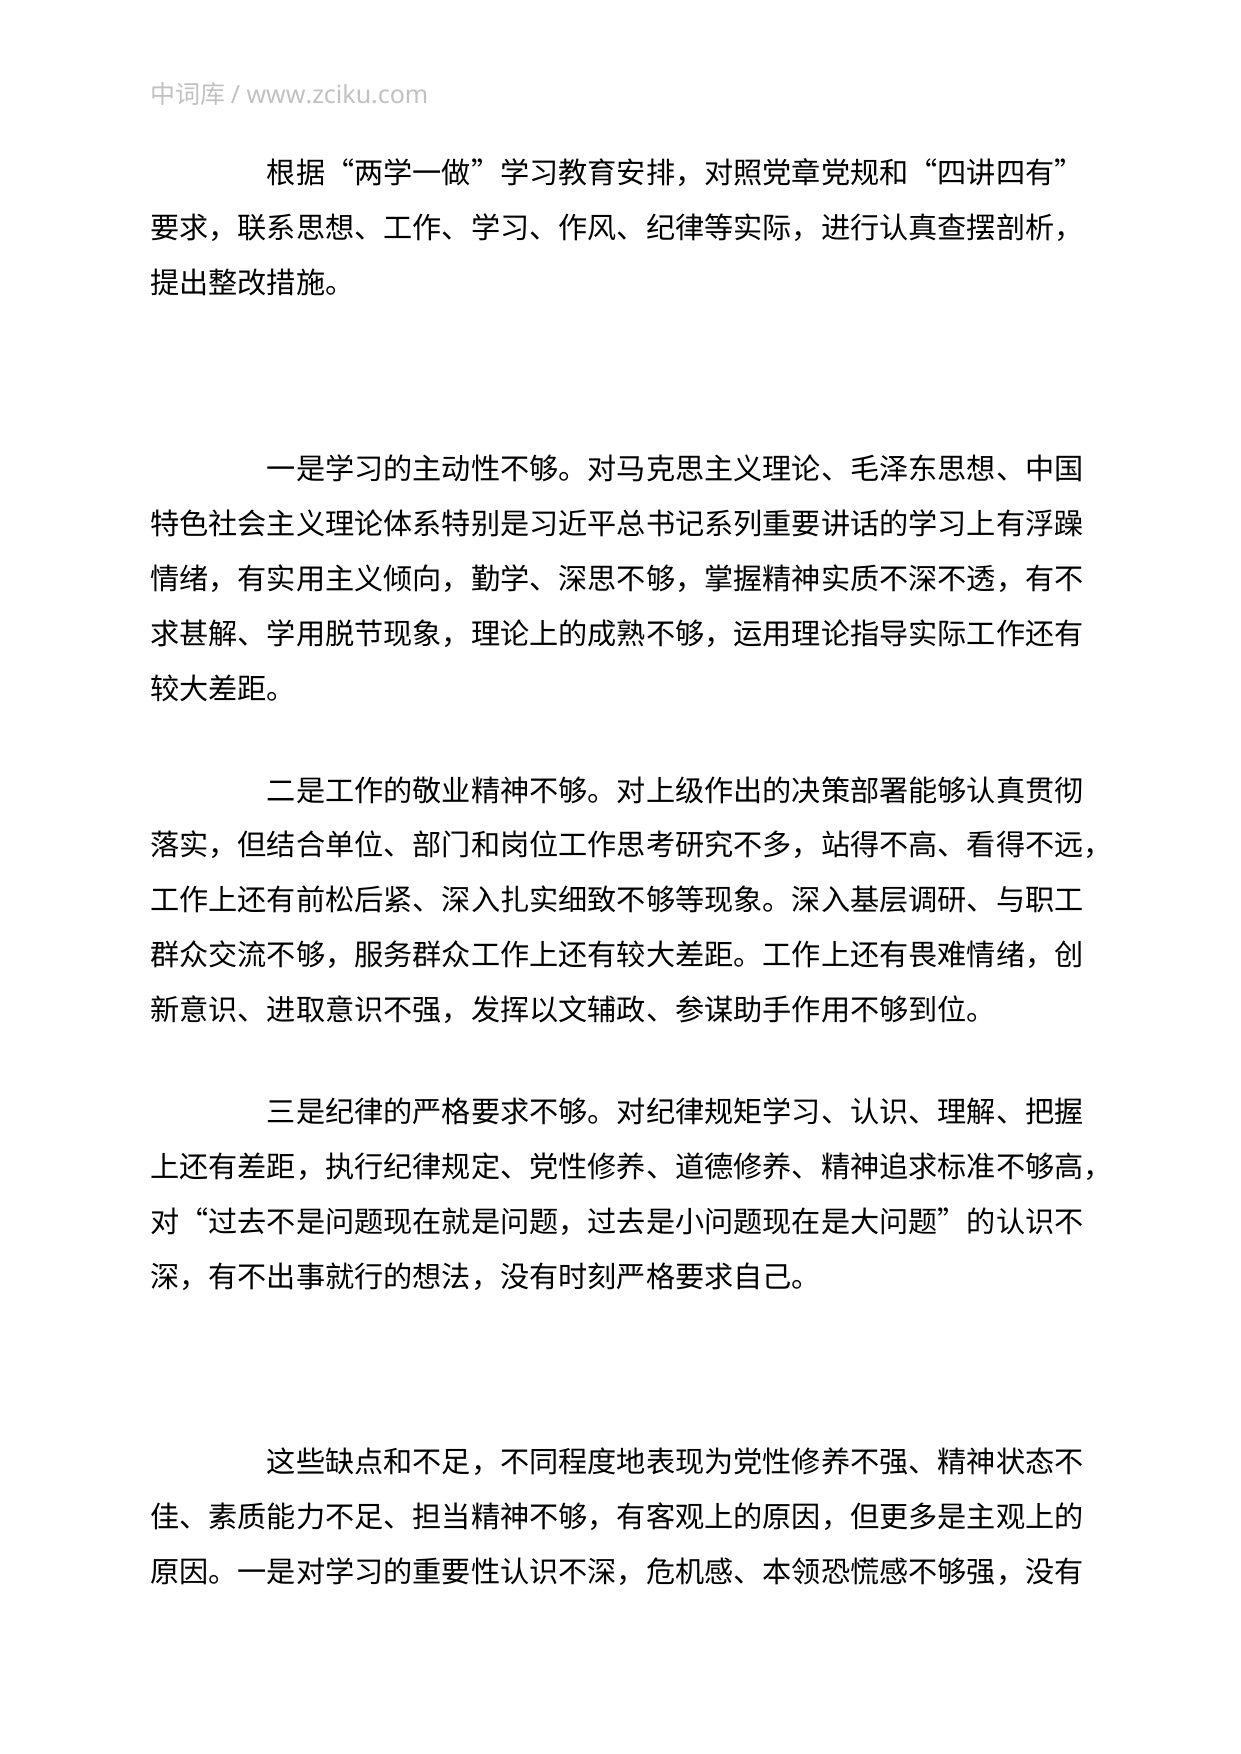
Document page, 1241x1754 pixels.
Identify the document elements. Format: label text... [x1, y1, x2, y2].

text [150, 1439, 1090, 1591]
text 二是工作的敬业精神不够。对上级作出的决策部署能够认真贯彻落实，但结合单位、部门和岗位工作思考研究不多，站得不高、看得不远，工作上还有前松后紧、深入扎实细致不够等现象。深入基层调研、与职工群众交流不够，服务群众工作上还有较大差距。工作上还有畏难情绪，创新意识、进取意识不强，发挥以文辅政、参谋助手作用不够到位。 [150, 767, 1090, 1029]
text 根据“两学一做”学习教育安排，对照党章党规和“四讲四有”要求，联系思想、工作、学习、作风、纪律等实际，进行认真查摆剖析，提出整改措施。 [150, 150, 1090, 302]
text 三是纪律的严格要求不够。对纪律规矩学习、认识、理解、把握上还有差距，执行纪律规定、党性修养、道德修养、精神追求标准不够高，对“过去不是问题现在就是问题，过去是小问题现在是大问题”的认识不深，有不出事就行的想法，没有时刻严格要求自己。 [150, 1088, 1090, 1295]
text 一是学习的主动性不够。对马克思主义理论、毛泽东思想、中国特色社会主义理论体系特别是习近平总书记系列重要讲话的学习上有浮躁情绪，有实用主义倾向，勤学、深思不够，掌握精神实质不深不透，有不求甚解、学用脱节现象，理论上的成熟不够，运用理论指导实际工作还有较大差距。 [150, 446, 1090, 708]
